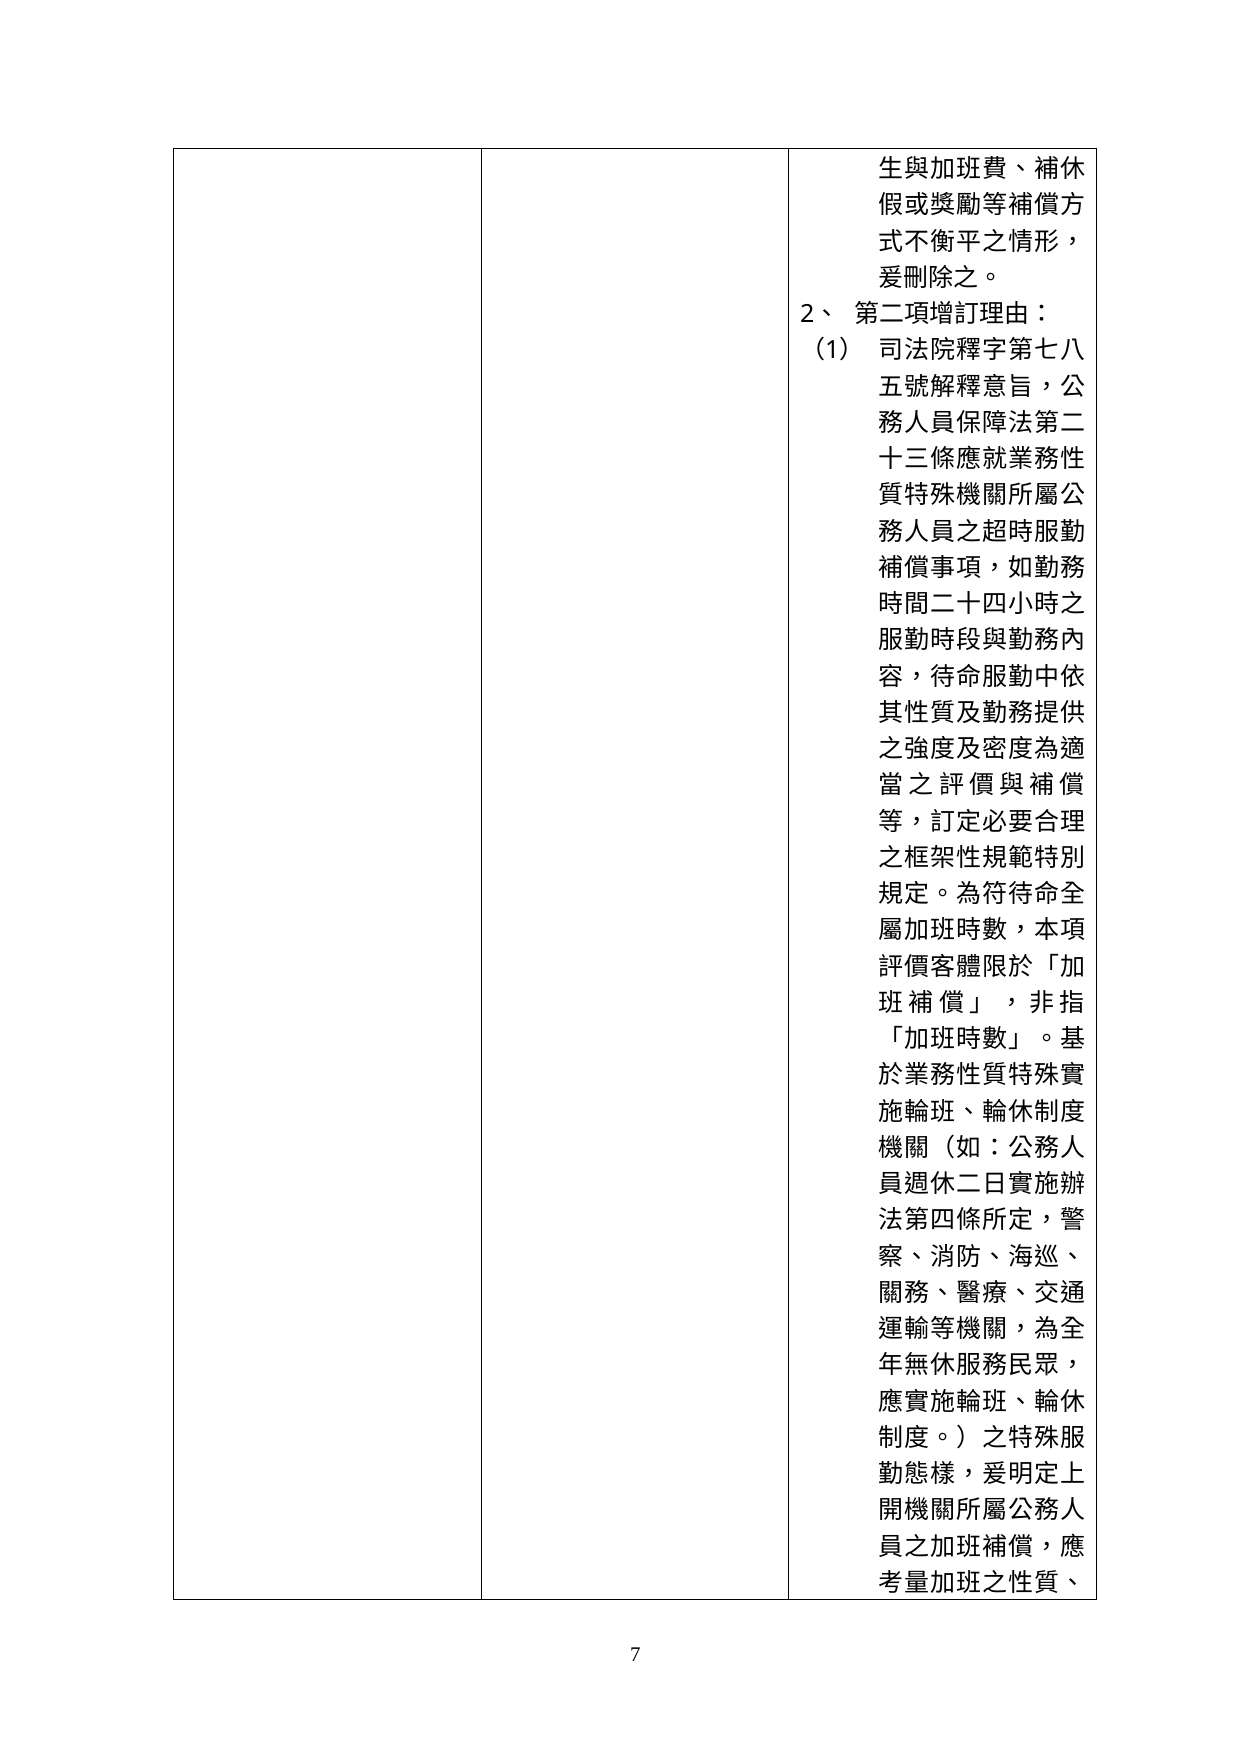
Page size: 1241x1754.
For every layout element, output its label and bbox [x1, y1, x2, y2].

table_cell [482, 149, 788, 1599]
table_cell [174, 149, 481, 1599]
table_cell [789, 149, 1096, 1599]
